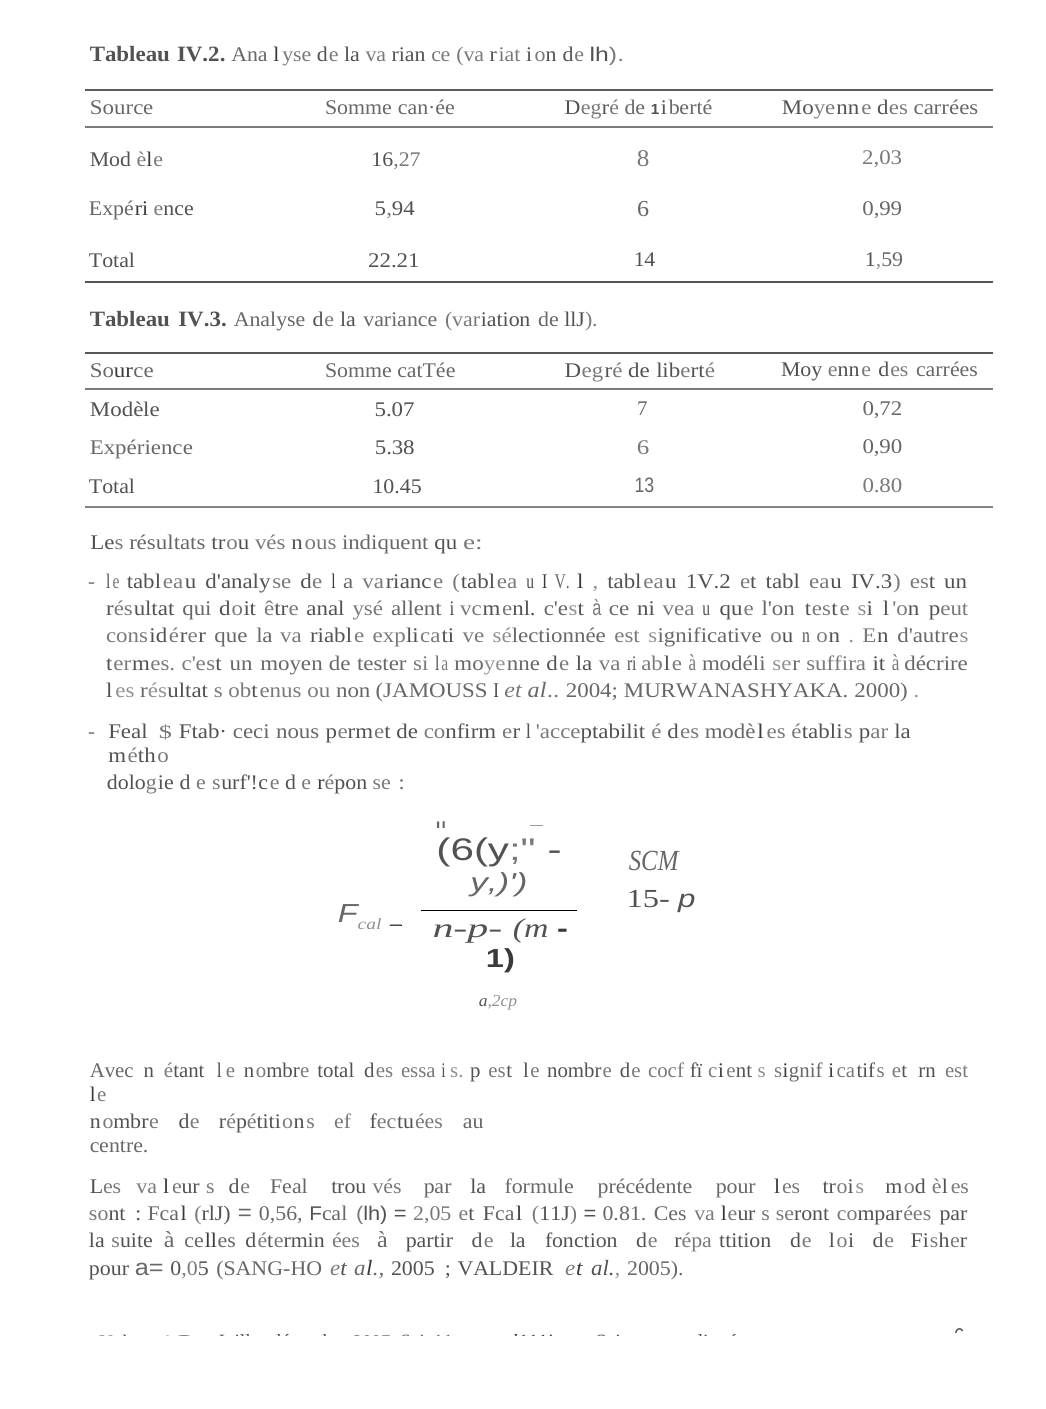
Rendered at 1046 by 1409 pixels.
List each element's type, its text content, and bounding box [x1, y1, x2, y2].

text a,2cp [416, 991, 580, 1010]
text Fcal - [73, 898, 403, 934]
table_cell 13 [514, 467, 751, 506]
table_header Somme can·ée [261, 91, 514, 126]
table_cell 10.45 [261, 467, 514, 506]
table_header Source [85, 91, 261, 126]
table_cell 5.07 [261, 390, 514, 428]
table_cell 16,27 [261, 128, 514, 183]
table_cell Mod èle [85, 128, 261, 183]
table_cell Source [85, 354, 261, 388]
table_cell 22.21 [261, 235, 514, 281]
table_cell 5.38 [261, 428, 514, 467]
text n-p- (m -1) [420, 912, 580, 973]
text SCM [629, 843, 981, 876]
text dologie d e surf'!ce d e répon se : [107, 770, 981, 794]
text (6(y;" -y,)') [410, 831, 587, 897]
table_header Degré de 1iberté [514, 91, 751, 126]
text Les résultats trou vés nous indiquent qu e: [90, 530, 981, 554]
table_cell 1,59 [751, 235, 993, 281]
table_cell 0,72 [751, 390, 993, 428]
table_cell Total [85, 467, 261, 506]
table_cell Expérience [85, 428, 261, 467]
table_cell 5,94 [261, 183, 514, 235]
table_cell Total [85, 235, 261, 281]
table_cell Modèle [85, 390, 261, 428]
table_cell 7 [514, 390, 751, 428]
table_cell Moy enne des carrées [751, 354, 993, 388]
table_cell 2,03 [751, 128, 993, 183]
text Les va leur s de Feal trou vés par la formule précédente pour les trois mod èles sont : Fcal (rlJ) = 0,56, Fcal (lh) = 2,05 et Fcal (11J) = 0.81. Ces va leur s seront comparées par la suite à celles détermin ées à partir de la fonction de répa ttition de loi de Fisher pour a= 0,05 (SANG-HO et al., 2005 ; VALDEIR et al., 2005). [89, 1174, 969, 1280]
table_header Moyenne des carrées [751, 91, 993, 126]
table_cell 14 [514, 235, 751, 281]
list Feal $ Ftab· ceci nous permet de confirm er l 'acceptabilit é des modèles établis par la métho­ [88, 719, 981, 767]
table_cell 8 [514, 128, 751, 183]
table_cell Degré de liberté [514, 354, 751, 388]
text 15- p [626, 883, 981, 913]
text Tableau IV.2. Ana lyse de la va rian ce (va riat ion de lh). [89, 41, 981, 66]
table_cell Expéri ence [85, 183, 261, 235]
table_cell Somme catTée [261, 354, 514, 388]
table_cell Tableau IV.3. Analyse de la variance (variation de llJ). [85, 283, 993, 352]
table_cell 0.80 [751, 467, 993, 506]
table_cell 0,99 [751, 183, 993, 235]
list le tableau d'analyse de l a variance (tablea u I V. l , tableau 1V.2 et tabl eau IV.3) est un résultat qui doit être anal ysé allent i vcmenl. c'est à ce ni vea u que l'on teste si l'on peut considérer que la va riable explicati ve sélectionnée est significative ou n on . En d'autres termes. c'est un moyen de tester si la moyenne de la va ri able à modéli ser suffira it à décrire les résultat s obtenus ou non (JAMOUSS I et al.. 2004; MURWANASHYAKA. 2000) . [88, 569, 969, 703]
table_cell 6 [514, 183, 751, 235]
table_cell 6 [514, 428, 751, 467]
text Avec n étant l e nombre total des essa i s. p est le nombre de cocf fï cient s signif icatifs et rn est le [89, 1058, 969, 1106]
table_cell 0,90 [751, 428, 993, 467]
text nombre de répétitions ef fectuées au centre. [89, 1109, 483, 1157]
